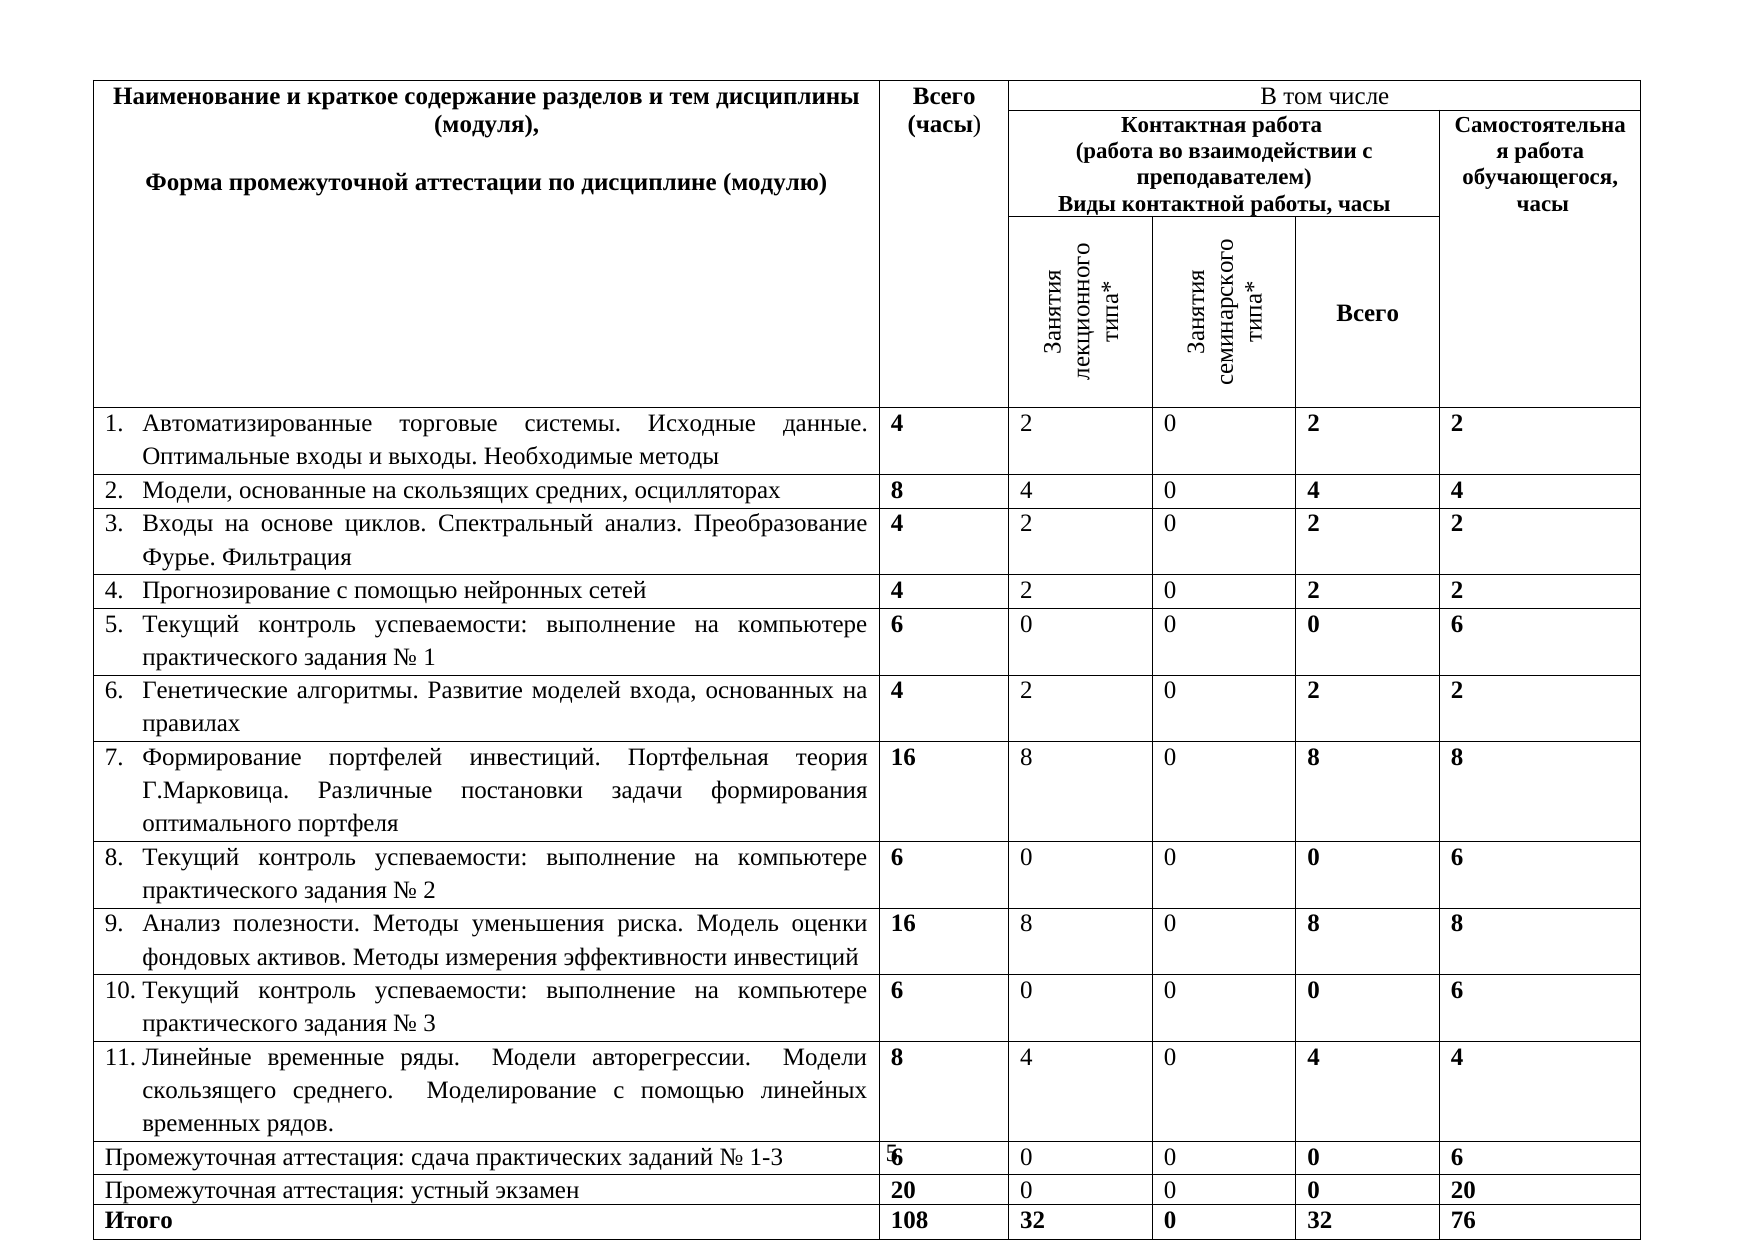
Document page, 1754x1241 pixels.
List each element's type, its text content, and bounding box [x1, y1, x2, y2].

table_cell 8 [1296, 909, 1439, 974]
table_cell 6 [880, 609, 1008, 674]
table_cell Линейные временные ряды. Модели авторегрессии. Модели скользящего среднего. Моделирование с помощью линейных временных рядов. [94, 1042, 879, 1141]
table_cell 0 [1153, 1142, 1295, 1174]
table_cell 6 [880, 842, 1008, 907]
table_cell Анализ полезности. Методы уменьшения риска. Модель оценки фондовых активов. Методы измерения эффективности инвестиций [94, 909, 879, 974]
table_cell 0 [1009, 975, 1152, 1041]
table_cell 2 [1009, 509, 1152, 574]
table_cell 16 [880, 742, 1008, 841]
table_cell 0 [1153, 742, 1295, 841]
table_cell 0 [1009, 1142, 1152, 1174]
table_cell 0 [1296, 1142, 1439, 1174]
table_cell 8 [880, 1042, 1008, 1141]
table_cell 0 [1153, 575, 1295, 608]
table_cell Текущий контроль успеваемости: выполнение на компьютере практического задания № 1 [94, 609, 879, 674]
table_cell Формирование портфелей инвестиций. Портфельная теория Г.Марковица. Различные постановки задачи формирования оптимального портфеля [94, 742, 879, 841]
table_header Всего (часы) [880, 81, 1008, 407]
table_cell 2 [1009, 408, 1152, 474]
table_cell 2 [1296, 408, 1439, 474]
table_cell 20 [1440, 1175, 1640, 1204]
table_cell 8 [1440, 909, 1640, 974]
table_cell Занятия семинарского типа* [1153, 217, 1295, 407]
table_cell 20 [880, 1175, 1008, 1204]
table_cell 8 [1009, 742, 1152, 841]
table_cell 0 [1153, 975, 1295, 1041]
table_cell 0 [1009, 842, 1152, 907]
table_cell 4 [880, 408, 1008, 474]
table_cell 4 [1296, 1042, 1439, 1141]
table_cell 16 [880, 909, 1008, 974]
table_header В том числе [1009, 81, 1640, 109]
table_cell 2 [1009, 676, 1152, 741]
table_cell Входы на основе циклов. Спектральный анализ. Преобразование Фурье. Фильтрация [94, 509, 879, 574]
table_cell 0 [1153, 842, 1295, 907]
table_cell 0 [1153, 1175, 1295, 1204]
table_cell Текущий контроль успеваемости: выполнение на компьютере практического задания № 3 [94, 975, 879, 1041]
table_cell 6 [1440, 975, 1640, 1041]
table_cell 108 [880, 1205, 1008, 1239]
table_cell 0 [1296, 609, 1439, 674]
table_cell 0 [1153, 509, 1295, 574]
table_cell 2 [1009, 575, 1152, 608]
table_cell 2 [1296, 676, 1439, 741]
table_cell 0 [1153, 1042, 1295, 1141]
table_cell 2 [1440, 676, 1640, 741]
table_cell 32 [1296, 1205, 1439, 1239]
table_cell 0 [1153, 1205, 1295, 1239]
table_cell 8 [1440, 742, 1640, 841]
table_cell Занятия лекционного типа* [1009, 217, 1152, 407]
table_cell 2 [1440, 575, 1640, 608]
table_cell 4 [1009, 1042, 1152, 1141]
table_cell 6 [1440, 1142, 1640, 1174]
table_cell 0 [1153, 909, 1295, 974]
table_cell Модели, основанные на скользящих средних, осцилляторах [94, 475, 879, 507]
table_cell 2 [1440, 408, 1640, 474]
table_cell 4 [880, 575, 1008, 608]
table_cell 0 [1153, 676, 1295, 741]
table_cell Самостоятельная работа обучающегося, часы [1440, 111, 1640, 407]
table_cell 76 [1440, 1205, 1640, 1239]
table_cell 4 [1296, 475, 1439, 507]
table_cell 4 [880, 509, 1008, 574]
table_cell 0 [1009, 609, 1152, 674]
table_cell 6 [880, 975, 1008, 1041]
table_cell Промежуточная аттестация: устный экзамен [94, 1175, 879, 1204]
table_cell 4 [1440, 1042, 1640, 1141]
table_cell 4 [1440, 475, 1640, 507]
table_cell 0 [1296, 1175, 1439, 1204]
table_cell Прогнозирование с помощью нейронных сетей [94, 575, 879, 608]
table_cell 0 [1153, 408, 1295, 474]
table_header Наименование и краткое содержание разделов и тем дисциплины (модуля), Форма промежуточной аттестации по дисциплине (модулю) [94, 81, 879, 407]
table_cell Автоматизированные торговые системы. Исходные данные. Оптимальные входы и выходы. Необходимые методы [94, 408, 879, 474]
table_cell 2 [1296, 509, 1439, 574]
table_cell Итого [94, 1205, 879, 1239]
table_cell Всего [1296, 217, 1439, 407]
table_cell 0 [1009, 1175, 1152, 1204]
table_cell 4 [880, 676, 1008, 741]
table_cell 4 [1009, 475, 1152, 507]
table_cell 6 [1440, 842, 1640, 907]
table_cell 8 [1296, 742, 1439, 841]
table_cell 2 [1296, 575, 1439, 608]
table_cell 2 [1440, 509, 1640, 574]
table_cell 6 [1440, 609, 1640, 674]
table_cell Промежуточная аттестация: сдача практических заданий № 1-3 [94, 1142, 879, 1174]
table_cell Текущий контроль успеваемости: выполнение на компьютере практического задания № 2 [94, 842, 879, 907]
table_cell 0 [1296, 842, 1439, 907]
table_cell Контактная работа (работа во взаимодействии с преподавателем) Виды контактной работы, часы [1009, 111, 1439, 216]
table_cell 8 [1009, 909, 1152, 974]
table_cell 32 [1009, 1205, 1152, 1239]
table_cell 0 [1153, 475, 1295, 507]
table_cell Генетические алгоритмы. Развитие моделей входа, основанных на правилах [94, 676, 879, 741]
table_cell 8 [880, 475, 1008, 507]
table_cell 0 [1296, 975, 1439, 1041]
table_cell 6 [880, 1142, 1008, 1174]
table_cell 0 [1153, 609, 1295, 674]
